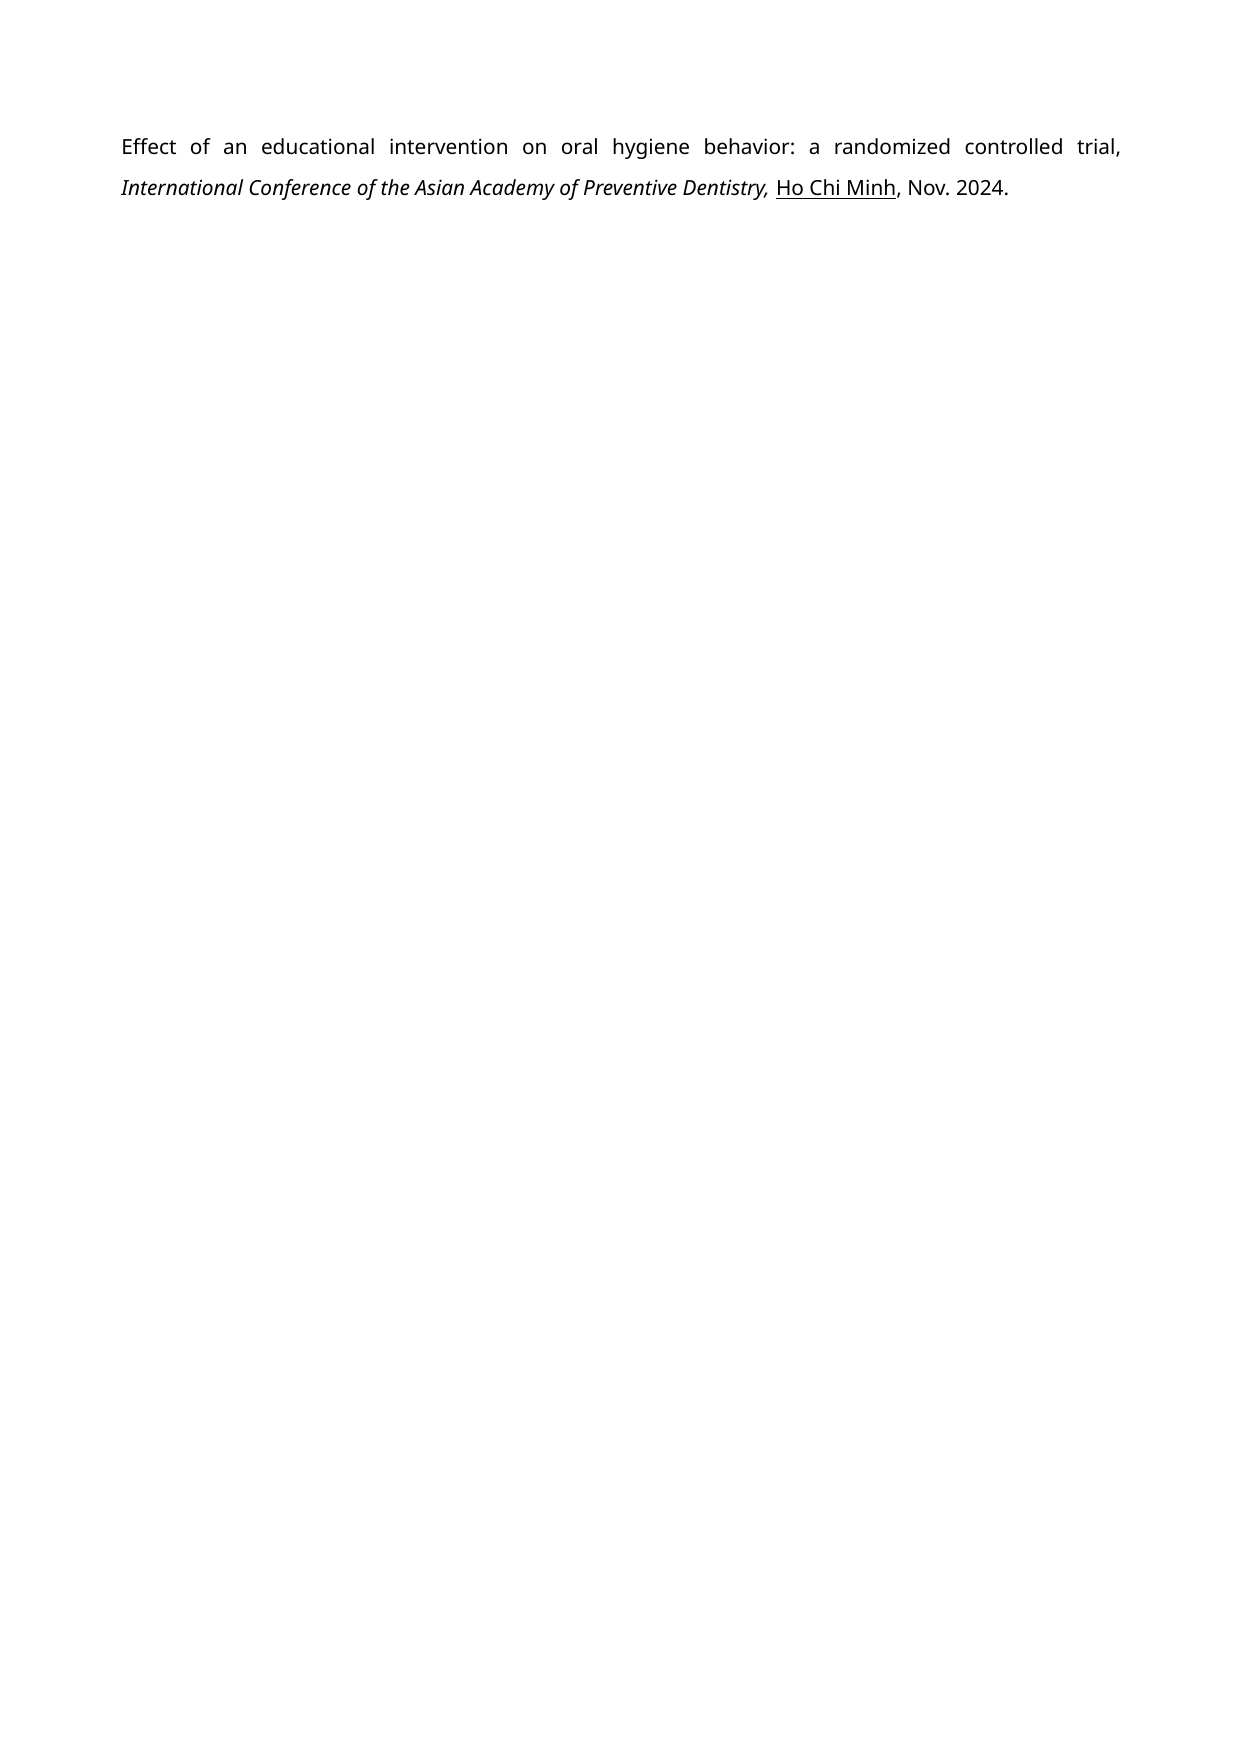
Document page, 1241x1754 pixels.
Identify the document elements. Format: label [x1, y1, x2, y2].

list [92, 125, 1122, 209]
